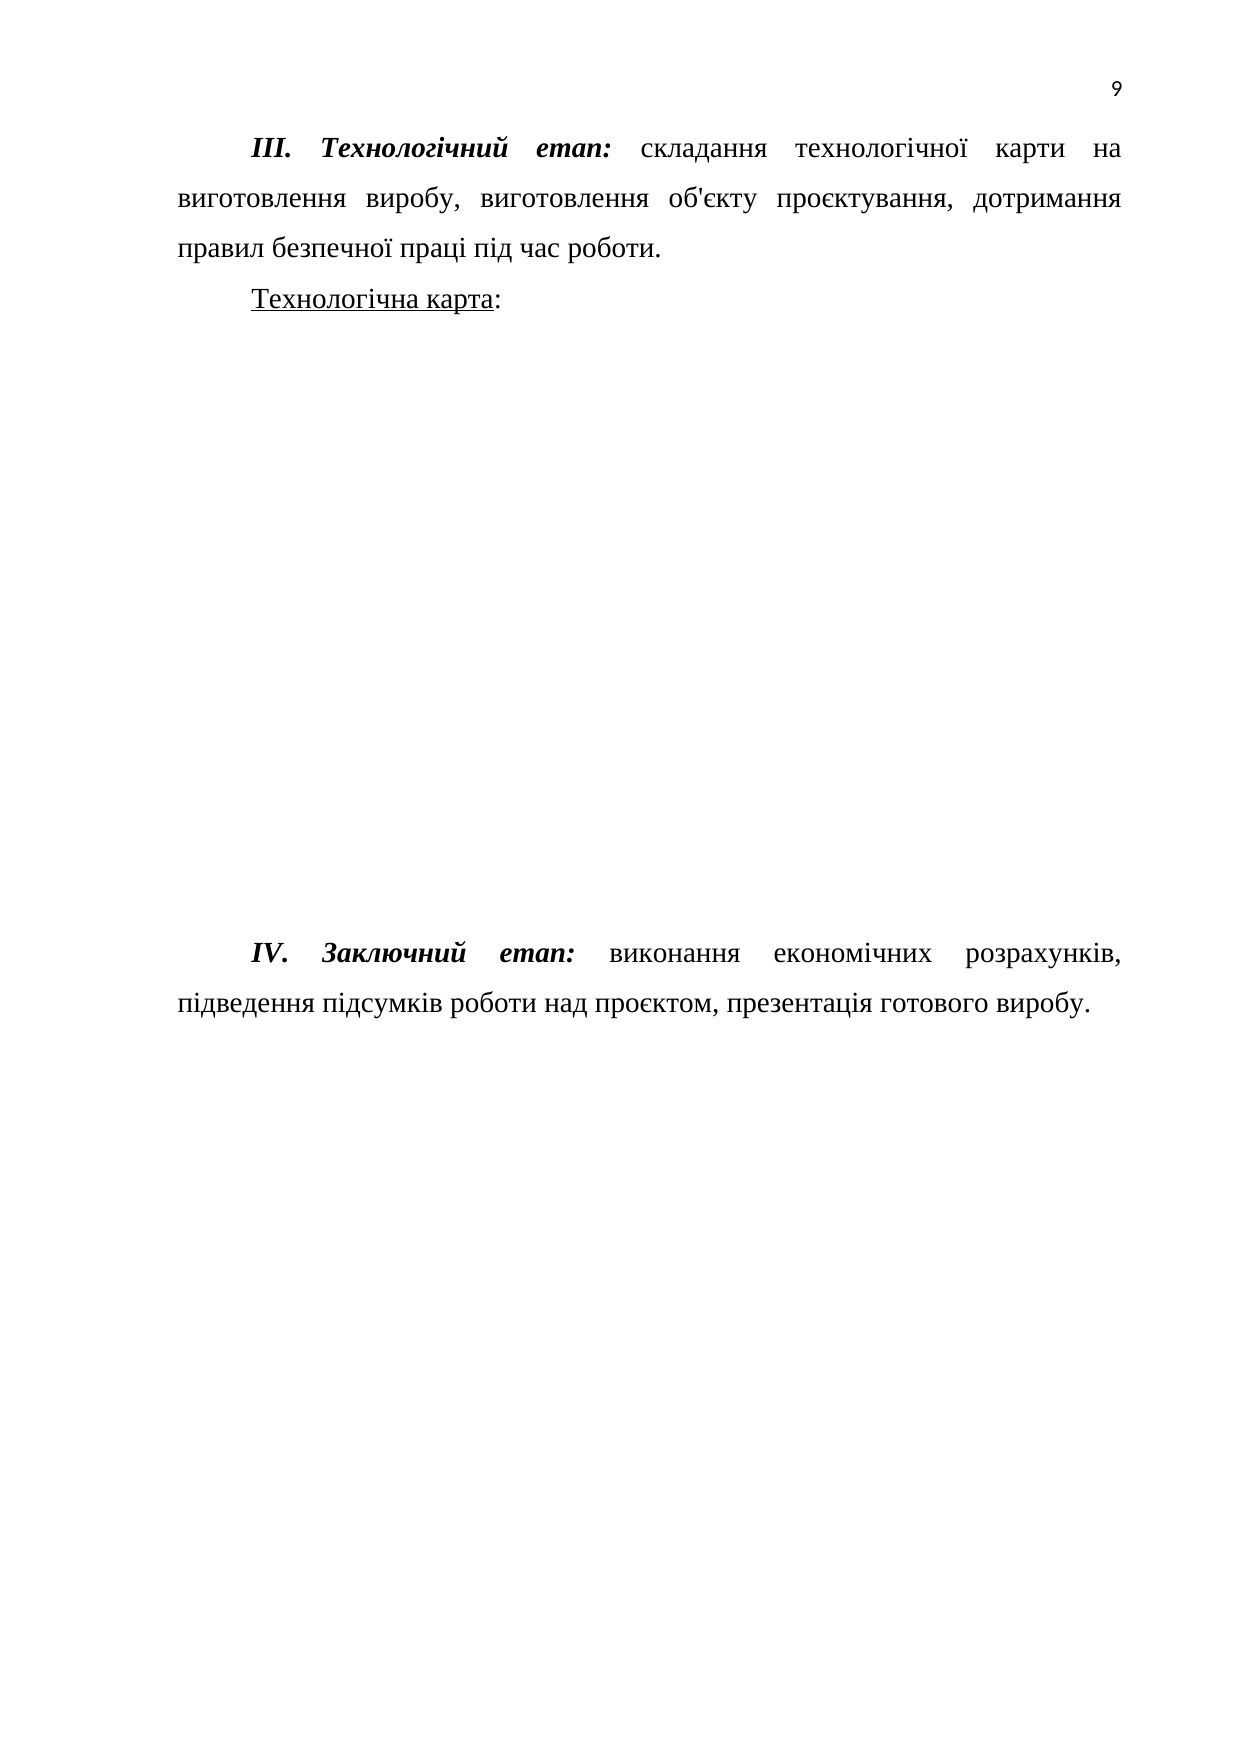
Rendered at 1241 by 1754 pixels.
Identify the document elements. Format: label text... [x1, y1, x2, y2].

text Технологічна карта: [177, 281, 1122, 314]
text IV. Заключний етап: виконання економічних розрахунків, підведення підсумків роботи над проєктом, презентація готового виробу. [177, 935, 1122, 1019]
text III. Технологічний етап: складання технологічної карти на виготовлення виробу, виготовлення об'єкту проєктування, дотримання правил безпечної праці під час роботи. [177, 130, 1122, 264]
